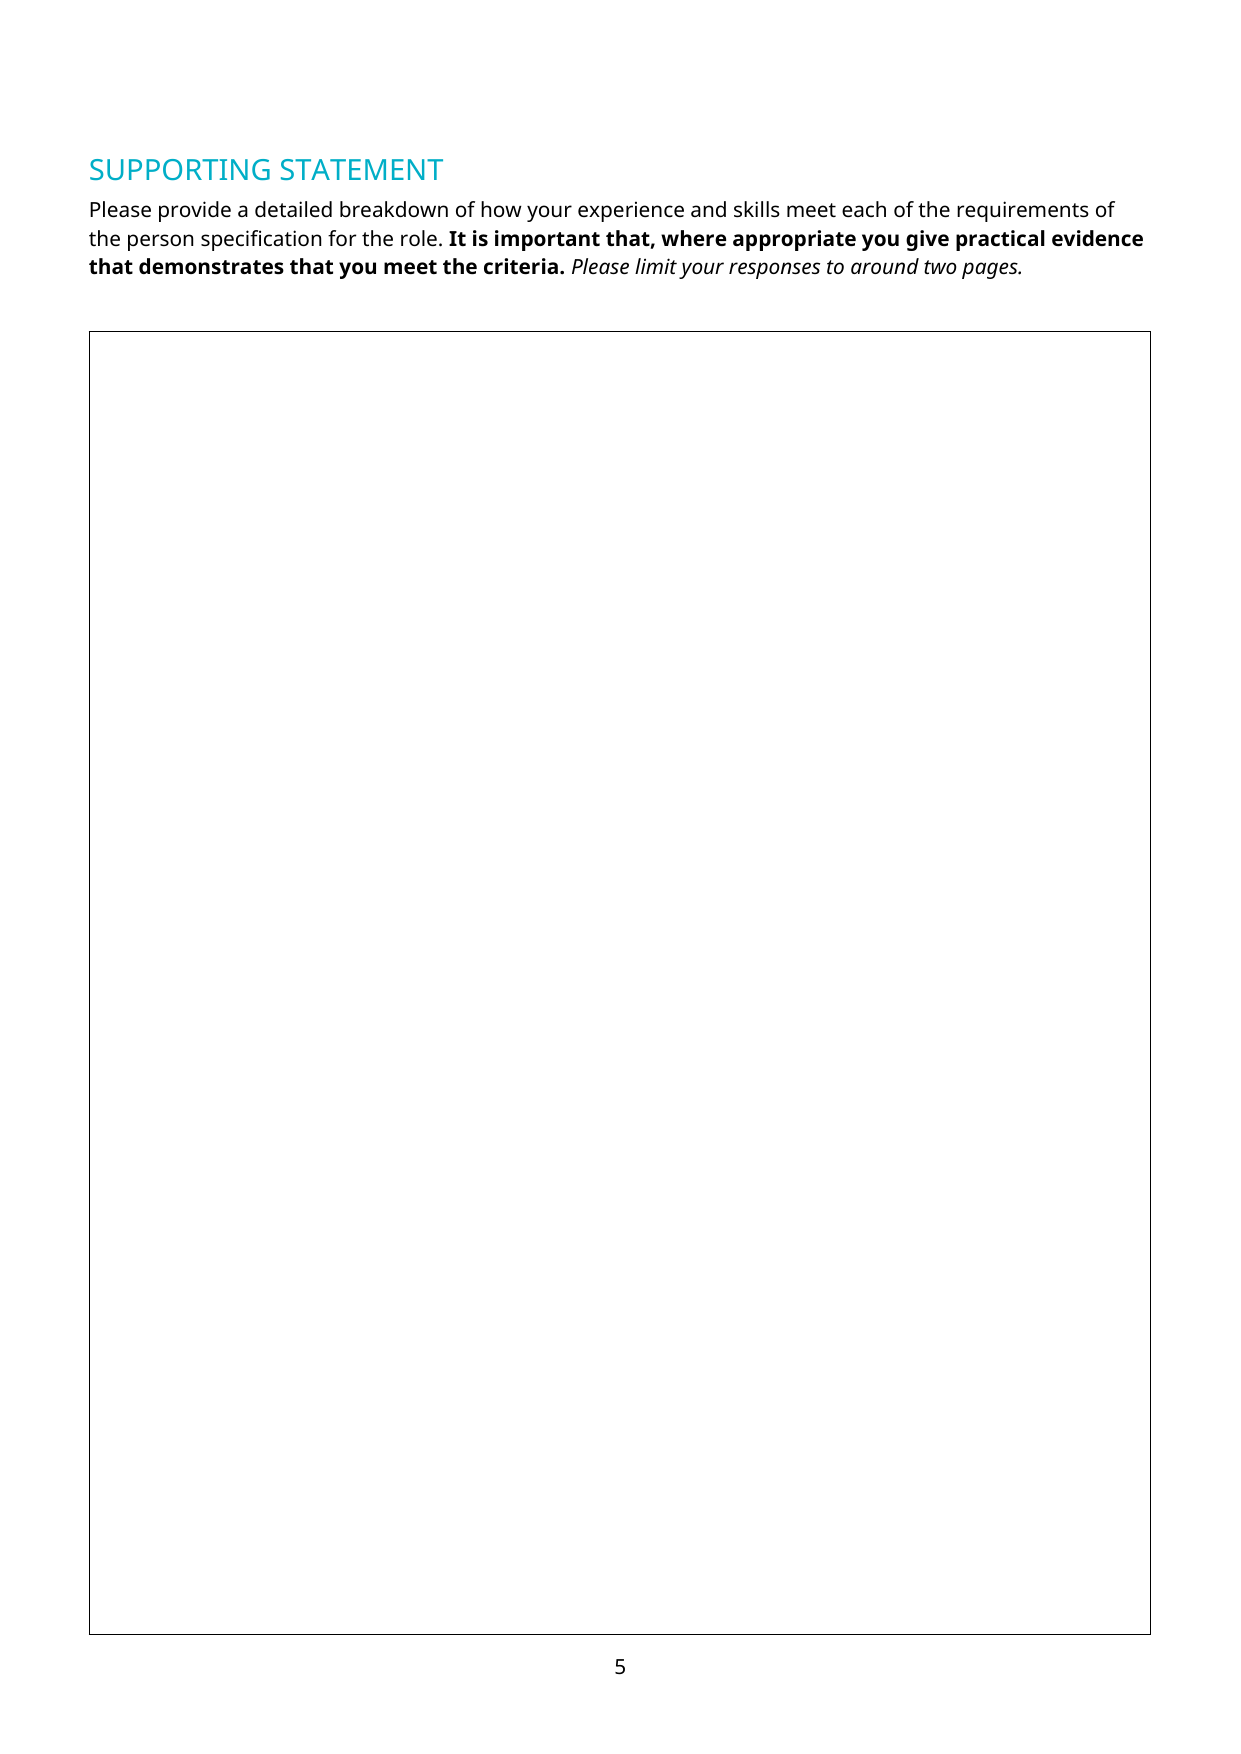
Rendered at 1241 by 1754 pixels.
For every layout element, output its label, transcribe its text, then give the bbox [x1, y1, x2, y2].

text Please provide a detailed breakdown of how your experience and skills meet each of the requirements of the person specification for the role. It is important that, where appropriate you give practical evidence that demonstrates that you meet the criteria. Please limit your responses to around two pages. [89, 195, 1152, 281]
table_header [90, 332, 1150, 1634]
text SUPPORTING STATEMENT [89, 149, 1152, 189]
